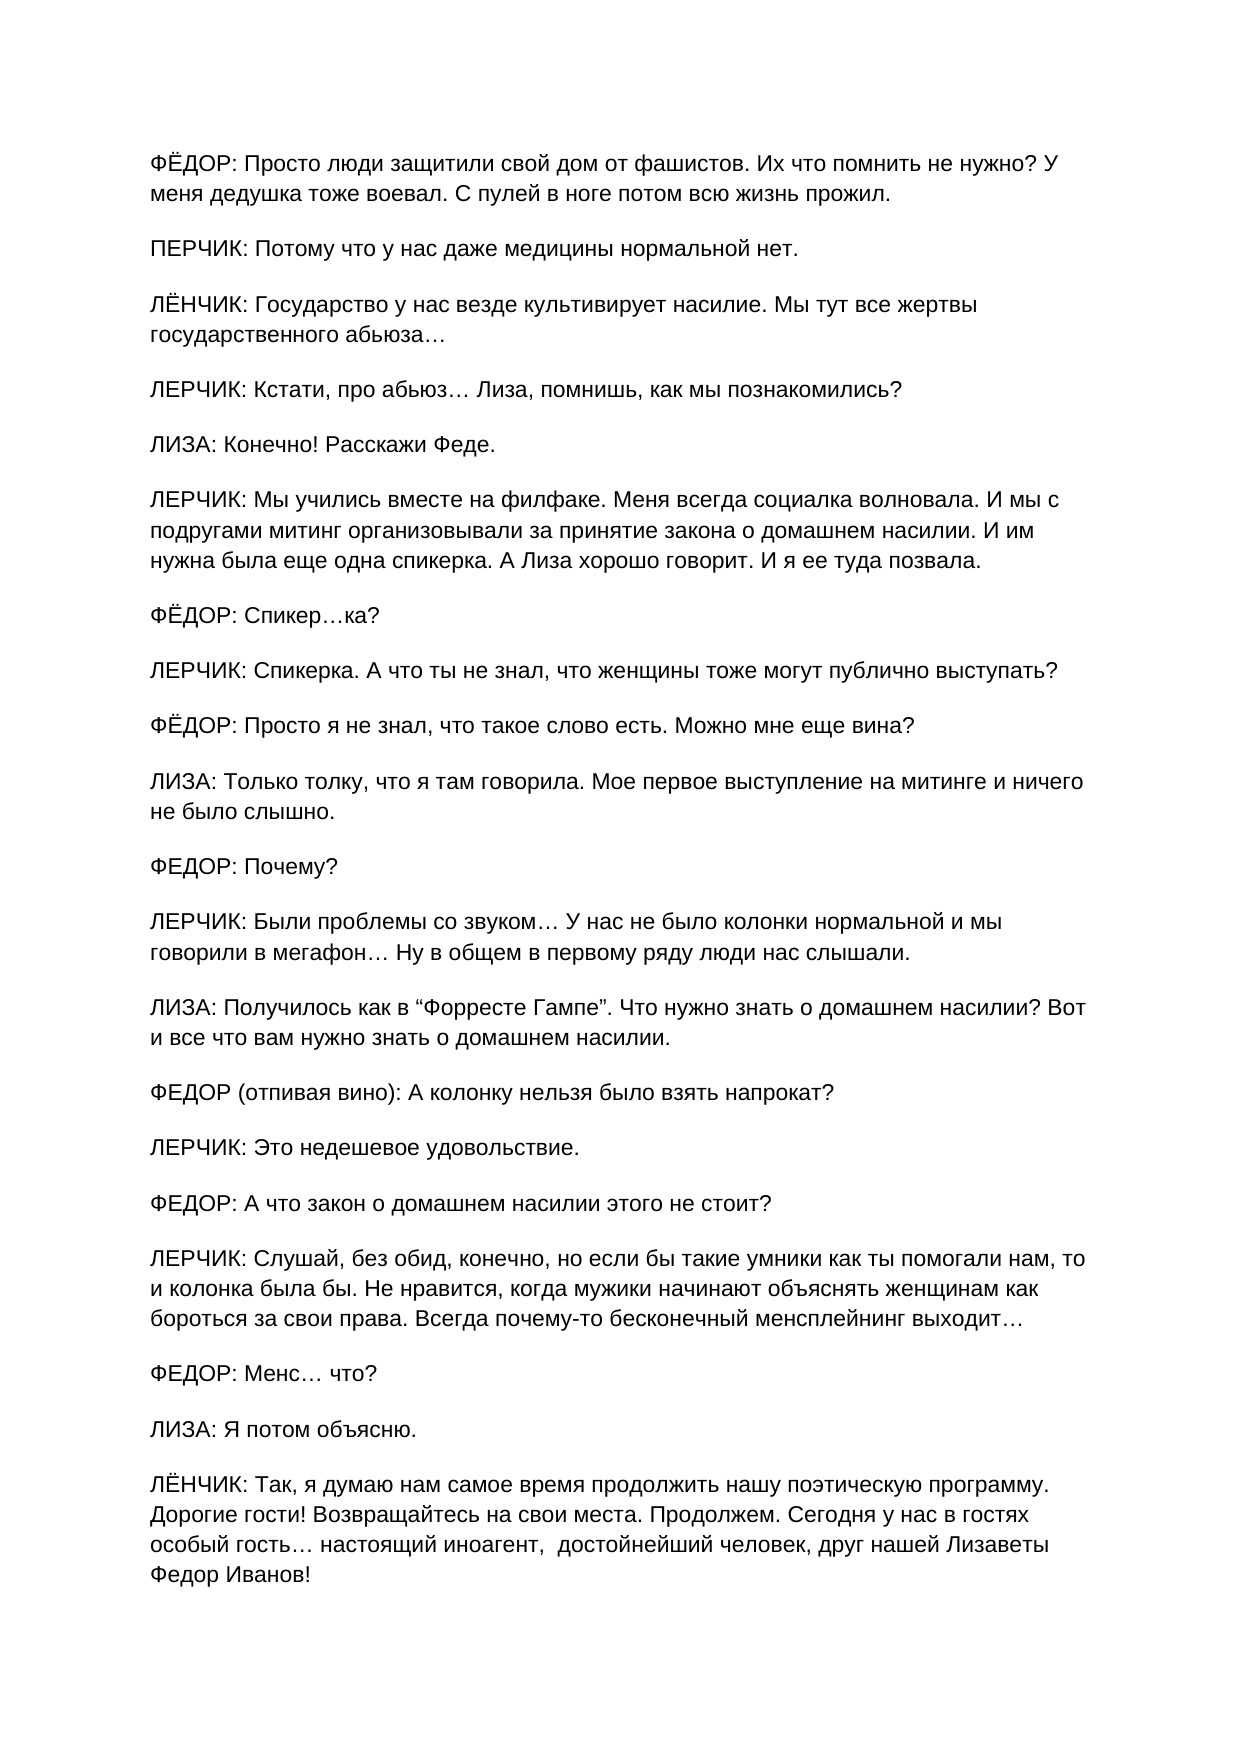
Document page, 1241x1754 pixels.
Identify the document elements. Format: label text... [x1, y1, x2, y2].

text ФЕДОР: Почему? [150, 853, 1094, 879]
text ЛЕРЧИК: Были проблемы со звуком… У нас не было колонки нормальной и мы говорили в мегафон… Ну в общем в первому ряду люди нас слышали. [150, 908, 1094, 965]
text ЛЕРЧИК: Мы учились вместе на филфаке. Меня всегда социалка волновала. И мы с подругами митинг организовывали за принятие закона о домашнем насилии. И им нужна была еще одна спикерка. А Лиза хорошо говорит. И я ее туда позвала. [150, 486, 1094, 573]
text ЛЁНЧИК: Государство у нас везде культивирует насилие. Мы тут все жертвы государственного абьюза… [150, 291, 1094, 347]
text ФЁДОР: Просто люди защитили свой дом от фашистов. Их что помнить не нужно? У меня дедушка тоже воевал. С пулей в ноге потом всю жизнь прожил. [150, 150, 1094, 207]
text ЛИЗА: Конечно! Расскажи Феде. [150, 431, 1094, 458]
text ПЕРЧИК: Потому что у нас даже медицины нормальной нет. [150, 235, 1094, 262]
text ЛЕРЧИК: Кстати, про абьюз… Лиза, помнишь, как мы познакомились? [150, 376, 1094, 402]
text ЛИЗА: Я потом объясню. [150, 1416, 1094, 1442]
text ЛЕРЧИК: Слушай, без обид, конечно, но если бы такие умники как ты помогали нам, то и колонка была бы. Не нравится, когда мужики начинают объяснять женщинам как бороться за свои права. Всегда почему-то бесконечный менсплейнинг выходит… [150, 1245, 1094, 1332]
text ФЕДОР: А что закон о домашнем насилии этого не стоит? [150, 1189, 1094, 1216]
text ФЁДОР: Спикер…ка? [150, 602, 1094, 628]
text ЛЕРЧИК: Спикерка. А что ты не знал, что женщины тоже могут публично выступать? [150, 657, 1094, 684]
text ЛЕРЧИК: Это недешевое удовольствие. [150, 1134, 1094, 1161]
text ЛИЗА: Получилось как в “Форресте Гампе”. Что нужно знать о домашнем насилии? Вот и все что вам нужно знать о домашнем насилии. [150, 994, 1094, 1050]
text ФЕДОР (отпивая вино): А колонку нельзя было взять напрокат? [150, 1079, 1094, 1106]
text ФЁДОР: Просто я не знал, что такое слово есть. Можно мне еще вина? [150, 712, 1094, 739]
text ЛЁНЧИК: Так, я думаю нам самое время продолжить нашу поэтическую программу. Дорогие гости! Возвращайтесь на свои места. Продолжем. Сегодня у нас в гостях особый гость… настоящий иноагент, достойнейший человек, друг нашей Лизаветы Федор Иванов! [150, 1471, 1094, 1588]
text ФЕДОР: Менс… что? [150, 1360, 1094, 1387]
text ЛИЗА: Только толку, что я там говорила. Мое первое выступление на митинге и ничего не было слышно. [150, 768, 1094, 824]
